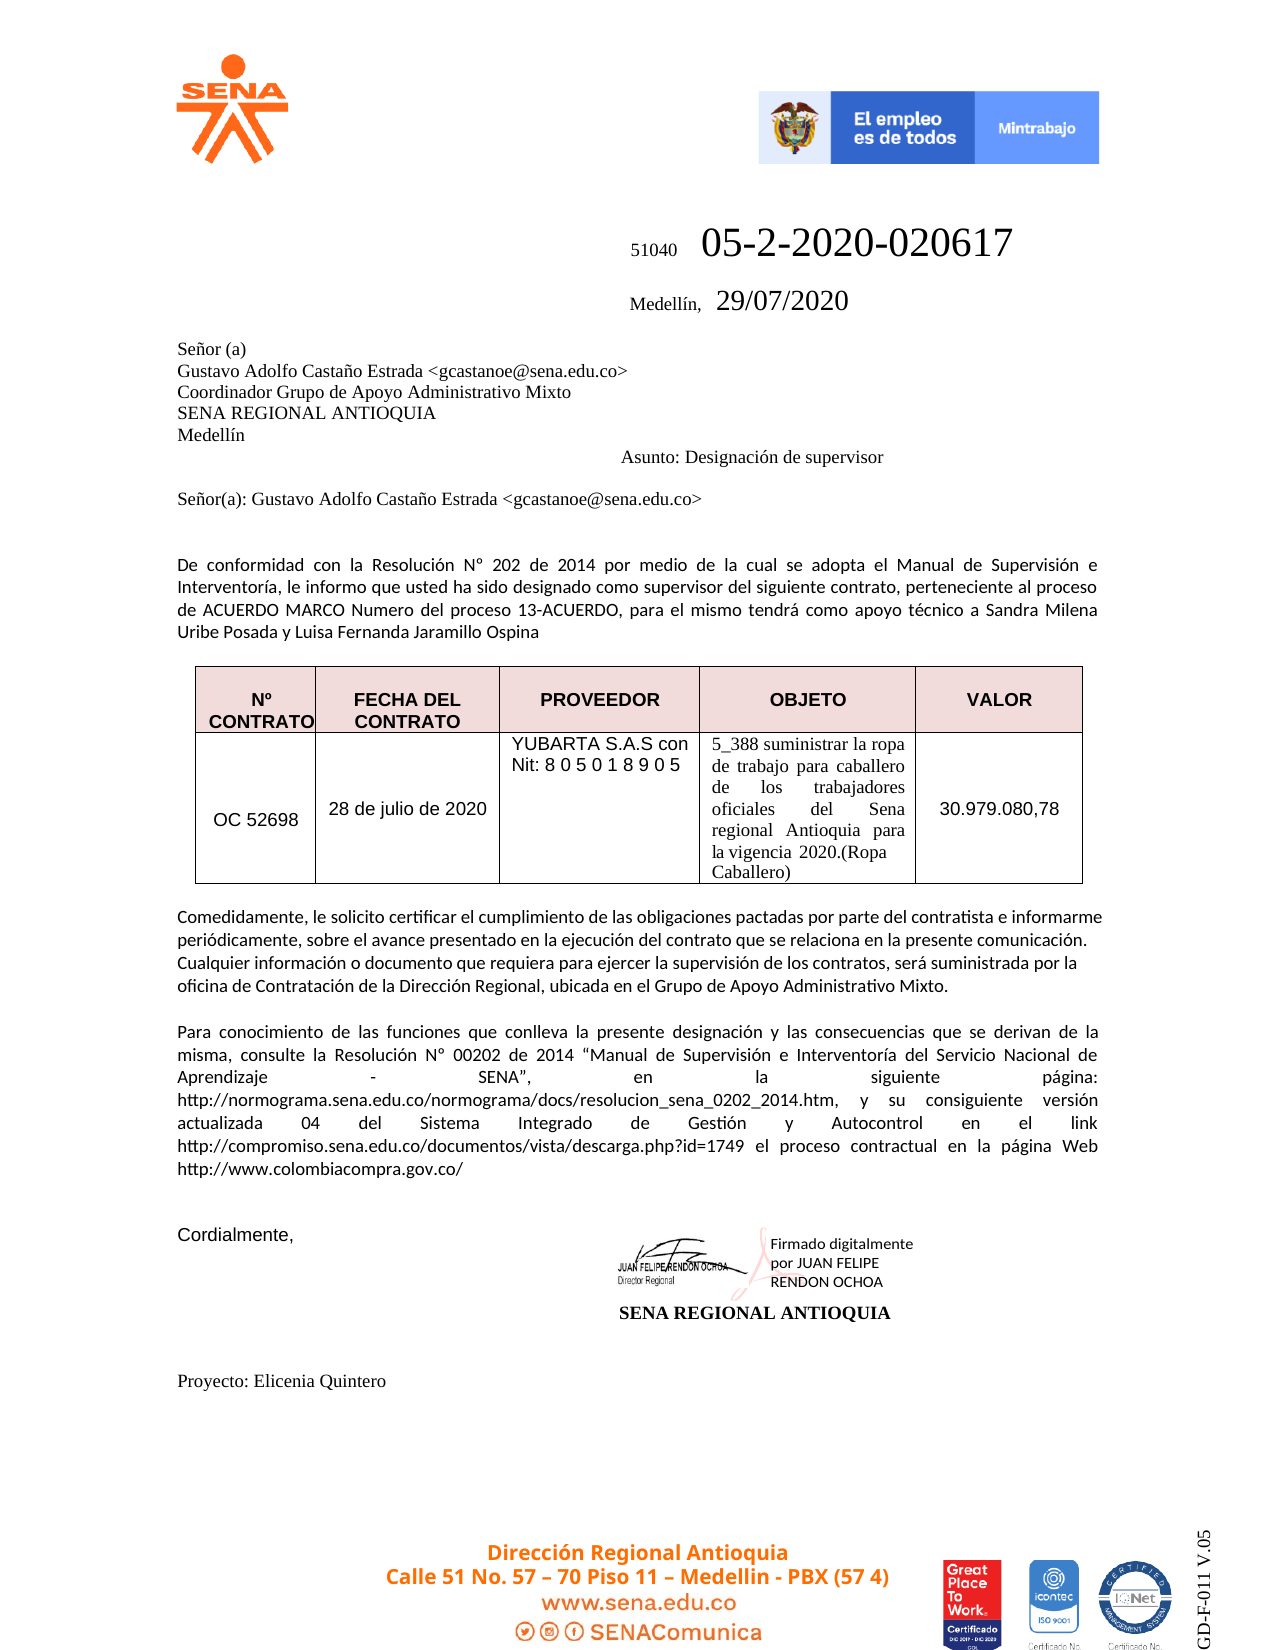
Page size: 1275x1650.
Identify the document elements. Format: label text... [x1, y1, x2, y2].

picture [176, 54, 289, 164]
picture [515, 1593, 762, 1641]
table_cell YUBARTA S.A.S con Nit: 8 0 5 0 1 8 9 0 5 [500, 733, 699, 883]
table_header FECHA DEL CONTRATO [316, 667, 499, 732]
table_cell 5_388 suministrar la ropa de trabajo para caballero de los trabajadores oficiales del Sena regional Antioquia para la vigencia 2020.(Ropa Caballero) [700, 733, 915, 883]
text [342, 1565, 933, 1589]
table_header OBJETO [700, 667, 915, 732]
text Comedidamente, le solicito certificar el cumplimiento de las obligaciones pactadas por parte del contratista e informarme periódicamente, sobre el avance presentado en la ejecución del contrato que se relaciona en la presente comunicación. Cualquier información o documento que requiera para ejercer la supervisión de los contratos, será suministrada por la oficina de Contratación de la Dirección Regional, ubicada en el Grupo de Apoyo Administrativo Mixto. [177, 905, 1106, 997]
table_header Nº CONTRATO [196, 667, 315, 732]
text Firmado digitalmente por JUAN FELIPE RENDON OCHOA [770, 1234, 916, 1291]
text Medellín [177, 424, 1235, 445]
picture [758, 91, 1100, 164]
picture [1022, 1560, 1174, 1650]
text Señor (a) [177, 338, 1235, 360]
text Para conocimiento de las funciones que conlleva la presente designación y las consecuencias que se derivan de la misma, consulte la Resolución Nº 00202 de 2014 “Manual de Supervisión e Interventoría del Servicio Nacional de Aprendizaje - SENA”, en la siguiente página: http://normograma.sena.edu.co/normograma/docs/resolucion_sena_0202_2014.htm, y su consiguiente versión actualizada 04 del Sistema Integrado de Gestión y Autocontrol en el link http://compromiso.sena.edu.co/documentos/vista/descarga.php?id=1749 el proceso contractual en la página Web http://www.colombiacompra.gov.co/ [177, 1020, 1099, 1180]
text Proyecto: Elicenia Quintero [177, 1370, 1235, 1392]
table_cell 28 de julio de 2020 [316, 733, 499, 883]
picture [943, 1560, 1002, 1650]
text Medellín, 29/07/2020 [629, 283, 1235, 317]
text 51040 05-2-2020-020617 [630, 217, 1235, 265]
text SENA REGIONAL ANTIOQUIA [619, 1302, 1235, 1324]
subtitle Dirección Regional Antioquia [342, 1541, 933, 1565]
text De conformidad con la Resolución Nº 202 de 2014 por medio de la cual se adopta el Manual de Supervisión e Interventoría, le informo que usted ha sido designado como supervisor del siguiente contrato, perteneciente al proceso de ACUERDO MARCO Numero del proceso 13-ACUERDO, para el mismo tendrá como apoyo técnico a Sandra Milena Uribe Posada y Luisa Fernanda Jaramillo Ospina [177, 554, 1099, 644]
picture [617, 1231, 749, 1288]
text Cordialmente, [177, 1223, 298, 1245]
table_header VALOR [916, 667, 1082, 732]
table_header PROVEEDOR [500, 667, 699, 732]
picture [1193, 1472, 1225, 1650]
text Gustavo Adolfo Castaño Estrada <gcastanoe@sena.edu.co> Coordinador Grupo de Apoyo Administrativo Mixto [177, 360, 630, 403]
table_cell OC 52698 [196, 733, 315, 883]
text SENA REGIONAL ANTIOQUIA [177, 403, 1235, 424]
table_cell 30.979.080,78 [916, 733, 1082, 883]
text Asunto: Designación de supervisor Señor(a): Gustavo Adolfo Castaño Estrada <gcastanoe@sena.edu.co> [177, 446, 886, 510]
